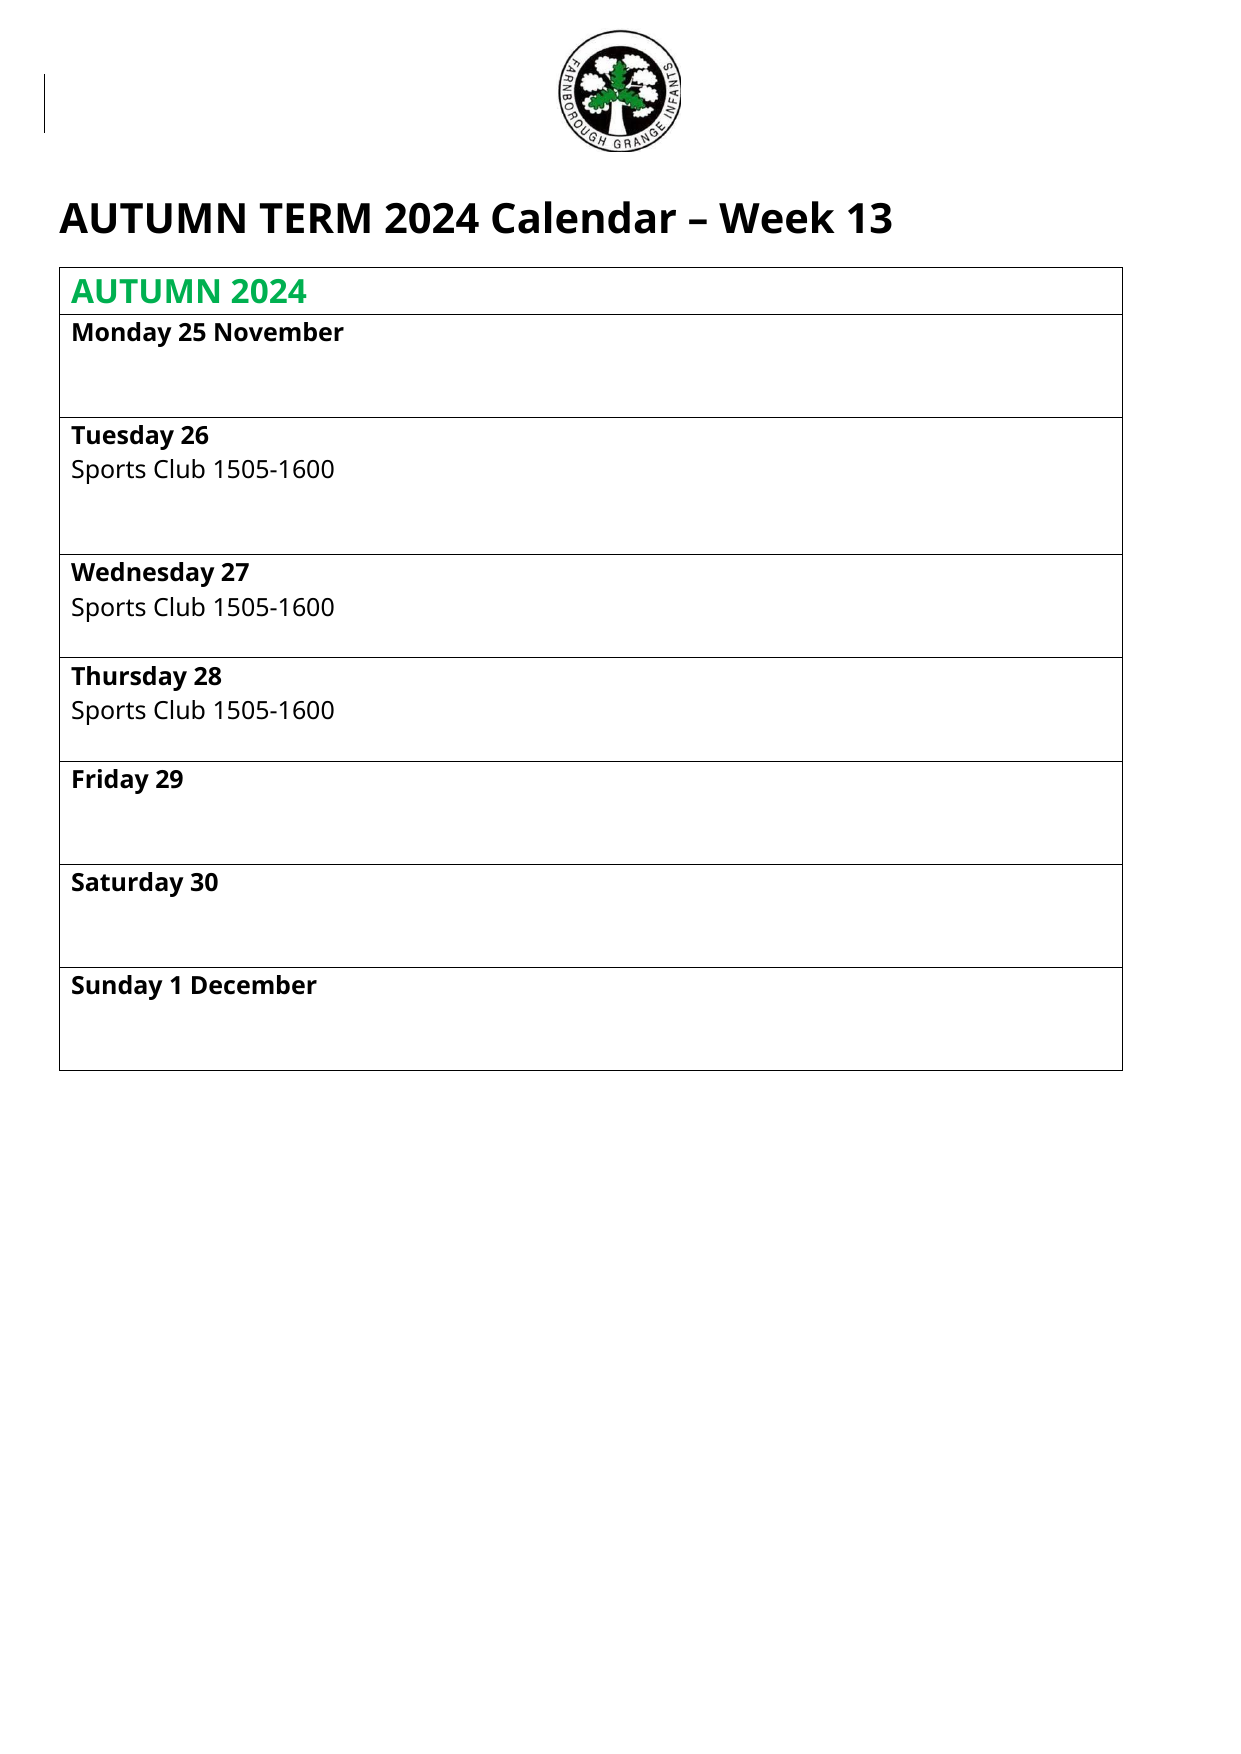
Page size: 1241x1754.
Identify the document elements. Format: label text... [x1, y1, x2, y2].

table_cell Sunday 1 December [60, 968, 1122, 1070]
table_header AUTUMN 2024 [60, 268, 1122, 313]
table_cell Saturday 30 [60, 865, 1122, 967]
table_cell Thursday 28 Sports Club 1505-1600 [60, 658, 1122, 761]
picture [555, 28, 681, 151]
table_cell Wednesday 27 Sports Club 1505-1600 [60, 555, 1122, 657]
text AUTUMN TERM 2024 Calendar – Week 13 [59, 189, 1181, 246]
table_cell Tuesday 26 Sports Club 1505-1600 [60, 418, 1122, 554]
table_cell Monday 25 November [60, 315, 1122, 417]
table_cell Friday 29 [60, 762, 1122, 864]
